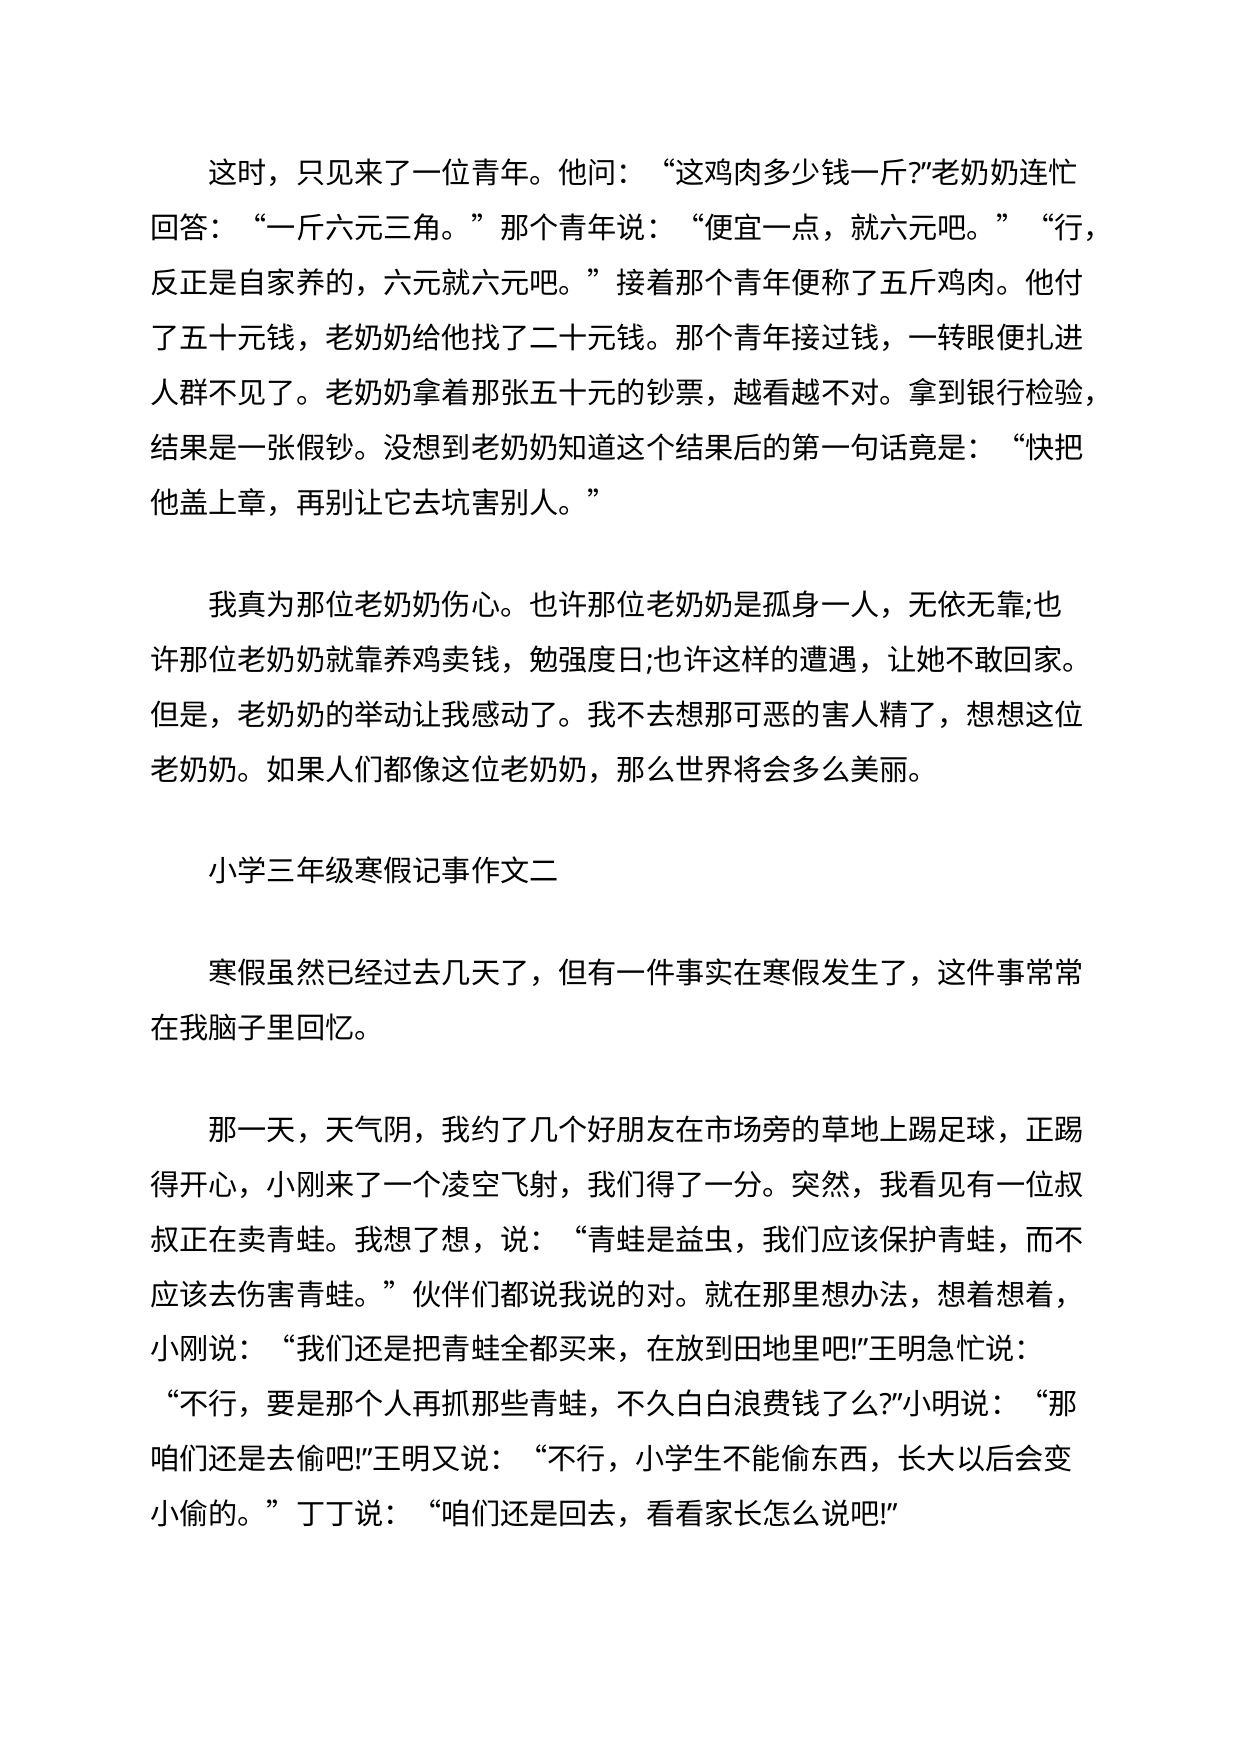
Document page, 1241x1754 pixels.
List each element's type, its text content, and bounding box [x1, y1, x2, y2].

text 那一天，天气阴，我约了几个好朋友在市场旁的草地上踢足球，正踢得开心，小刚来了一个凌空飞射，我们得了一分。突然，我看见有一位叔叔正在卖青蛙。我想了想，说：“青蛙是益虫，我们应该保护青蛙，而不应该去伤害青蛙。”伙伴们都说我说的对。就在那里想办法，想着想着，小刚说：“我们还是把青蛙全都买来，在放到田地里吧!”王明急忙说：“不行，要是那个人再抓那些青蛙，不久白白浪费钱了么?”小明说：“那咱们还是去偷吧!”王明又说：“不行，小学生不能偷东西，长大以后会变小偷的。”丁丁说：“咱们还是回去，看看家长怎么说吧!” [150, 1106, 1090, 1533]
text 小学三年级寒假记事作文二 [150, 848, 1090, 890]
text 寒假虽然已经过去几天了，但有一件事实在寒假发生了，这件事常常在我脑子里回忆。 [150, 950, 1090, 1047]
text 我真为那位老奶奶伤心。也许那位老奶奶是孤身一人，无依无靠;也许那位老奶奶就靠养鸡卖钱，勉强度日;也许这样的遭遇，让她不敢回家。但是，老奶奶的举动让我感动了。我不去想那可恶的害人精了，想想这位老奶奶。如果人们都像这位老奶奶，那么世界将会多么美丽。 [150, 581, 1090, 788]
text 这时，只见来了一位青年。他问：“这鸡肉多少钱一斤?”老奶奶连忙回答：“一斤六元三角。”那个青年说：“便宜一点，就六元吧。”“行，反正是自家养的，六元就六元吧。”接着那个青年便称了五斤鸡肉。他付了五十元钱，老奶奶给他找了二十元钱。那个青年接过钱，一转眼便扎进人群不见了。老奶奶拿着那张五十元的钞票，越看越不对。拿到银行检验，结果是一张假钞。没想到老奶奶知道这个结果后的第一句话竟是：“快把他盖上章，再别让它去坑害别人。” [150, 150, 1090, 522]
